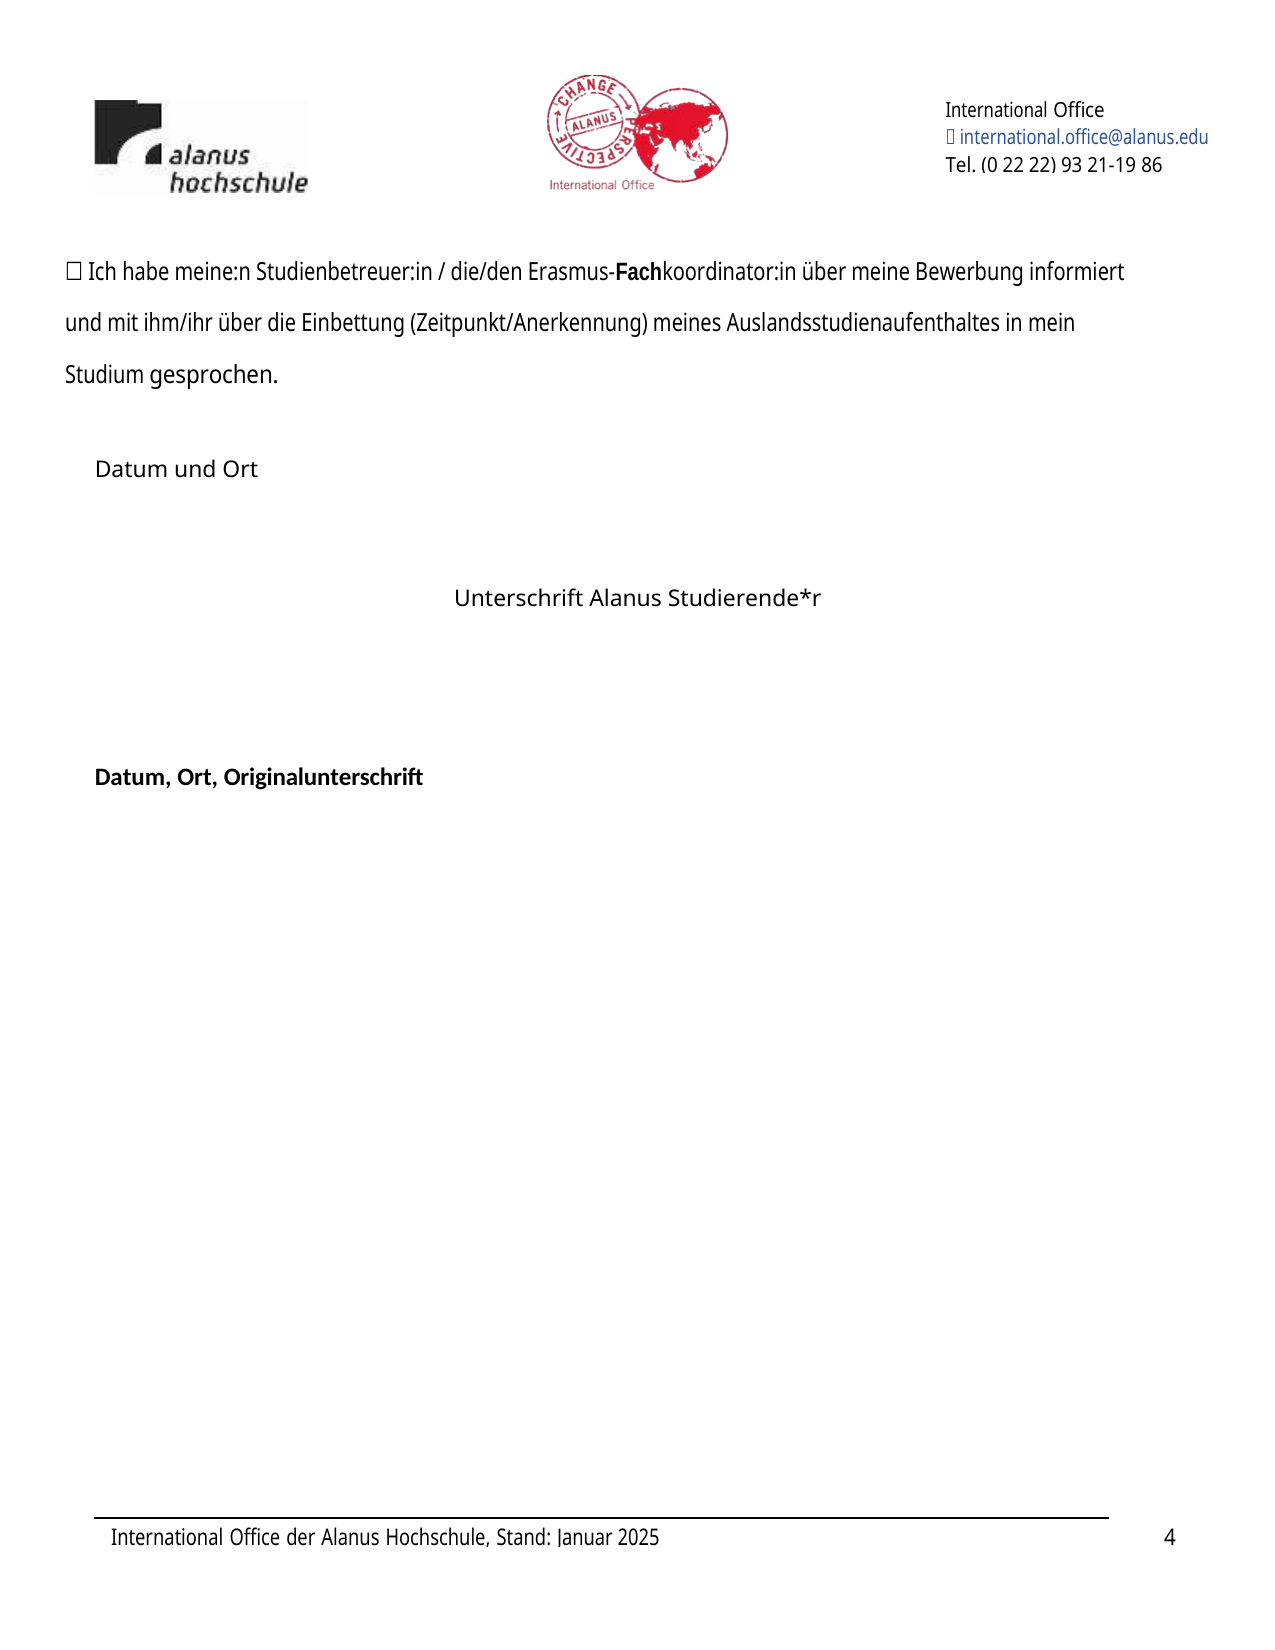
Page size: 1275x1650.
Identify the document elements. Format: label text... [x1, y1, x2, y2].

text Datum, Ort, Originalunterschrift [94, 762, 1200, 792]
text Ich habe meine:n Studienbetreuer:in / die/den Erasmus-Fachkoordinator:in über meine Bewerbung informiert und mit ihm/ihr über die Einbettung (Zeitpunkt/Anerkennung) meines Auslandsstudienaufenthaltes in mein Studium gesprochen. [65, 254, 1155, 390]
picture [546, 75, 728, 190]
picture [94, 100, 308, 193]
